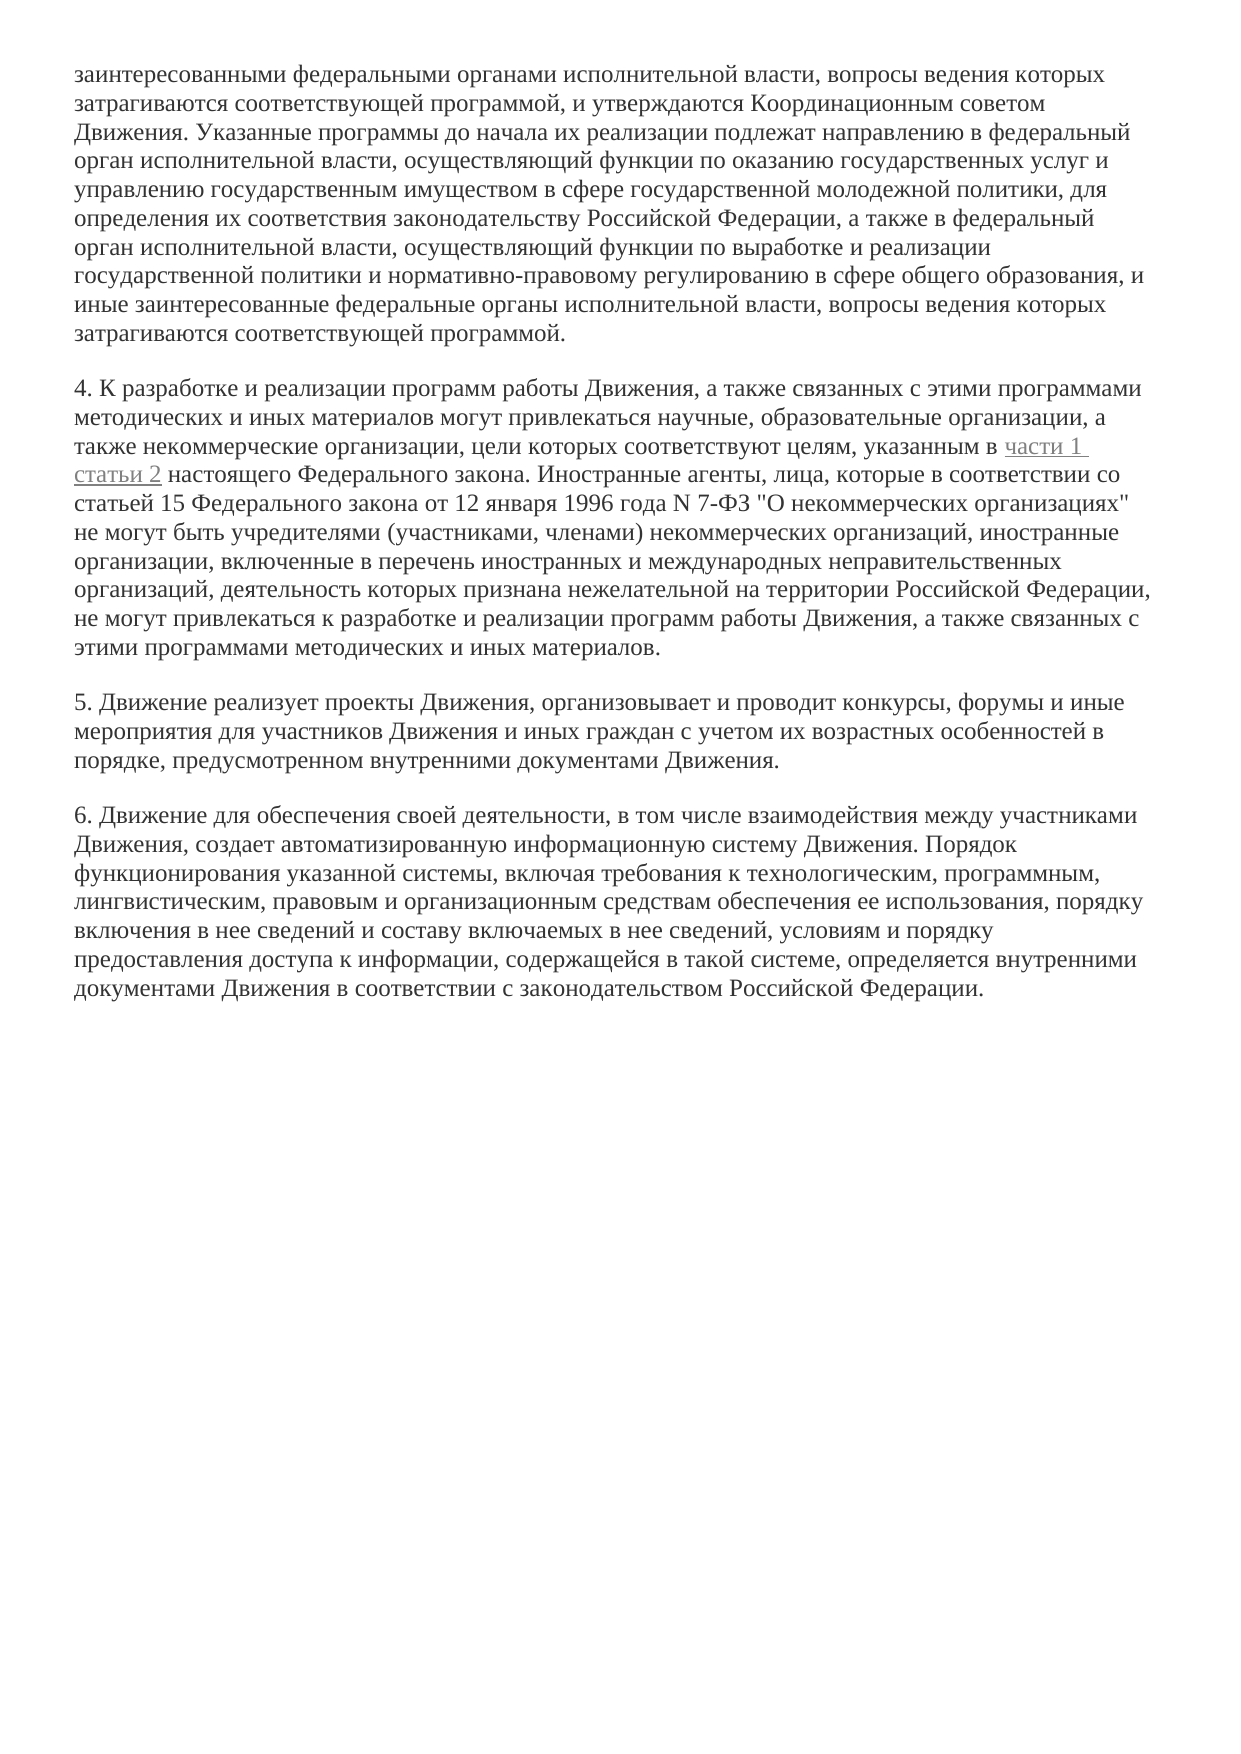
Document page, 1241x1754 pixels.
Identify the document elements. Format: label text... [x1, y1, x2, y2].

text 6. Движение для обеспечения своей деятельности, в том числе взаимодействия между участниками Движения, создает автоматизированную информационную систему Движения. Порядок функционирования указанной системы, включая требования к технологическим, программным, лингвистическим, правовым и организационным средствам обеспечения ее использования, порядку включения в нее сведений и составу включаемых в нее сведений, условиям и порядку предоставления доступа к информации, содержащейся в такой системе, определяется внутренними документами Движения в соответствии с законодательством Российской Федерации. [74, 800, 1152, 1001]
text 5. Движение реализует проекты Движения, организовывает и проводит конкурсы, форумы и иные мероприятия для участников Движения и иных граждан с учетом их возрастных особенностей в порядке, предусмотренном внутренними документами Движения. [74, 687, 1152, 773]
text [74, 59, 1152, 347]
text 4. К разработке и реализации программ работы Движения, а также связанных с этими программами методических и иных материалов могут привлекаться научные, образовательные организации, а также некоммерческие организации, цели которых соответствуют целям, указанным в части 1 статьи 2 настоящего Федерального закона. Иностранные агенты, лица, которые в соответствии со статьей 15 Федерального закона от 12 января 1996 года N 7-ФЗ "О некоммерческих организациях" не могут быть учредителями (участниками, членами) некоммерческих организаций, иностранные организации, включенные в перечень иностранных и международных неправительственных организаций, деятельность которых признана нежелательной на территории Российской Федерации, не могут привлекаться к разработке и реализации программ работы Движения, а также связанных с этими программами методических и иных материалов. [74, 373, 1152, 661]
